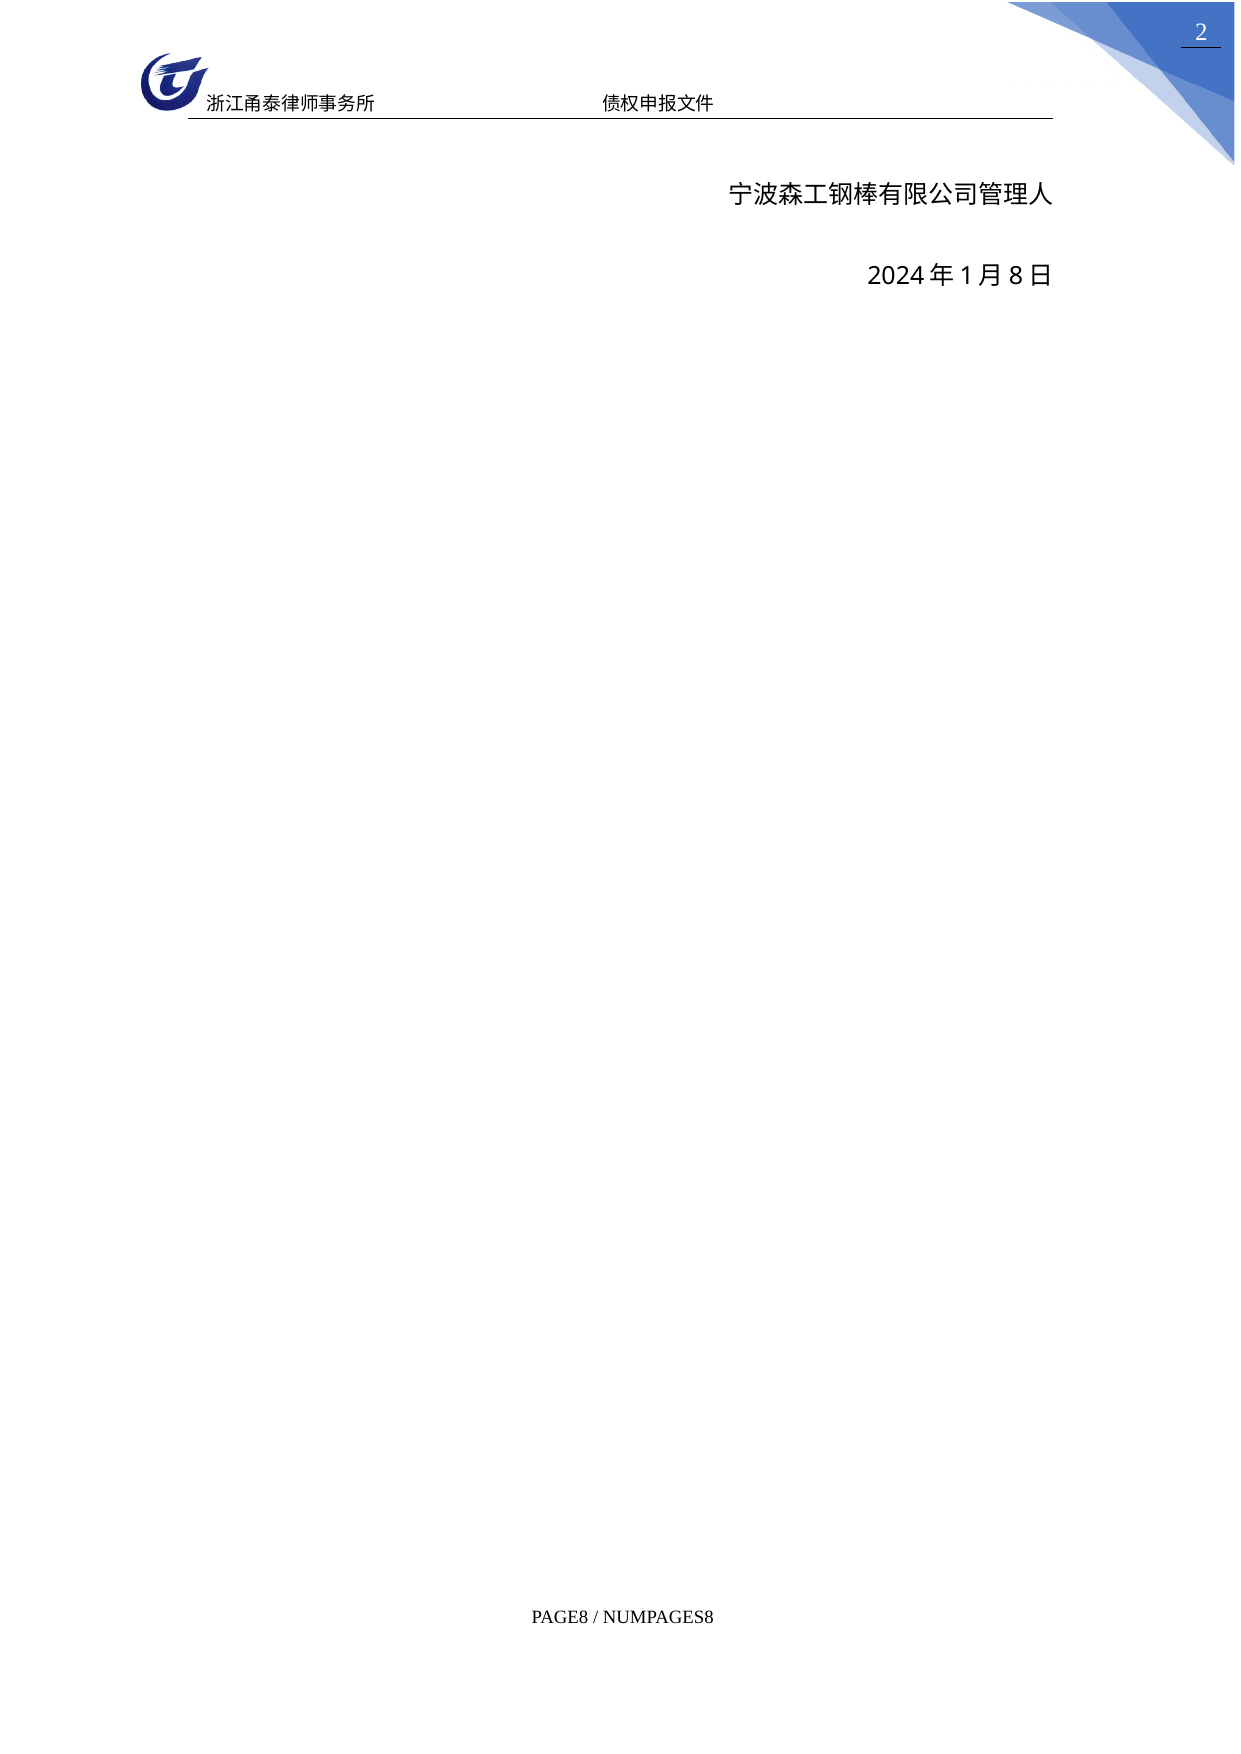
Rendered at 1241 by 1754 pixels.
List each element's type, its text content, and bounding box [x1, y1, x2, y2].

picture [130, 38, 215, 122]
text 宁波森工钢棒有限公司管理人 [187, 160, 1053, 225]
picture [1004, 2, 1235, 166]
text 2024年1月8日 [187, 241, 1053, 306]
